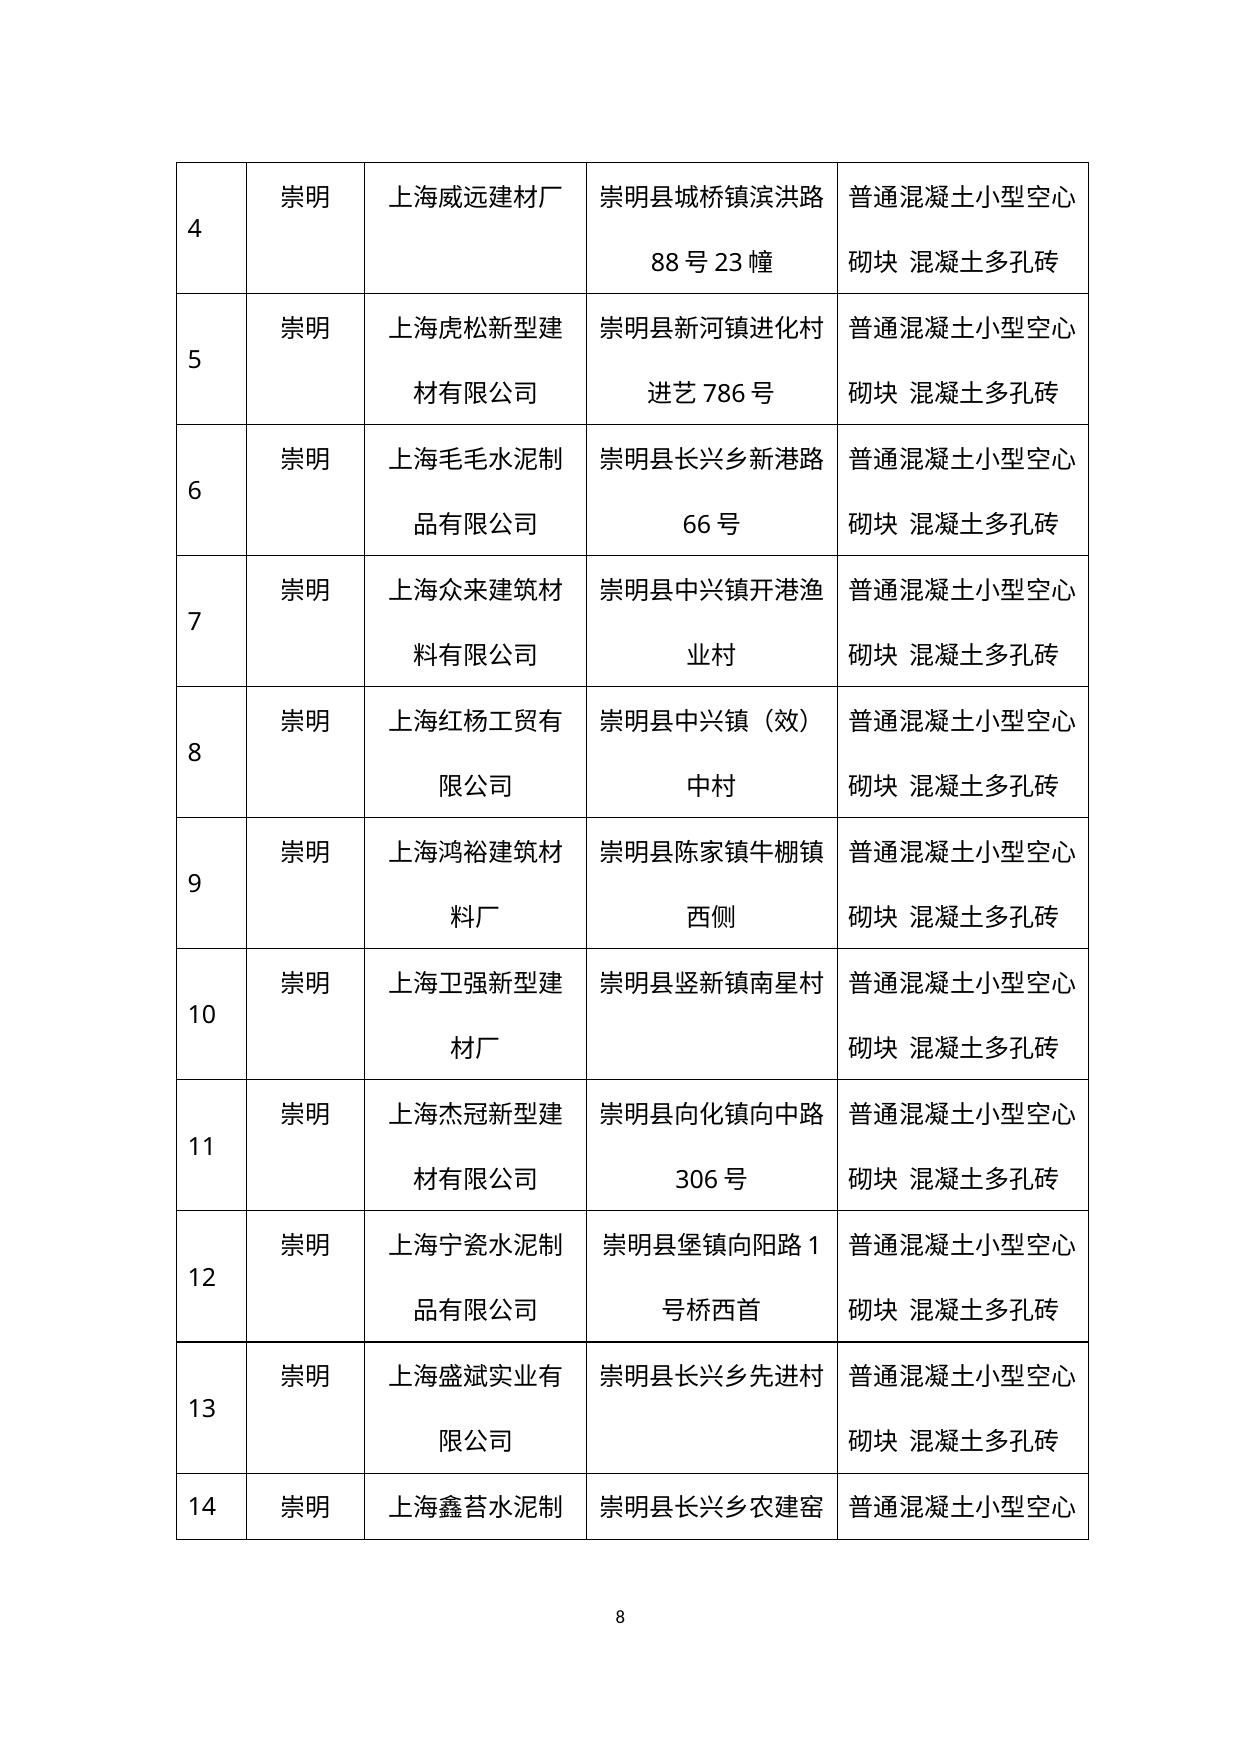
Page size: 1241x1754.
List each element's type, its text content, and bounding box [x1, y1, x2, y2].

table_cell 5 [177, 294, 246, 424]
table_cell 崇明县长兴乡先进村 [587, 1343, 837, 1472]
table_cell 普通混凝土小型空心砌块 混凝土多孔砖 [838, 949, 1088, 1079]
table_cell 崇明县向化镇向中路306号 [587, 1080, 837, 1210]
table_cell 崇明 [247, 1080, 364, 1210]
table_cell 上海威远建材厂 [365, 163, 586, 293]
table_cell 普通混凝土小型空心砌块 混凝土多孔砖 [838, 687, 1088, 817]
table_cell 上海毛毛水泥制品有限公司 [365, 425, 586, 555]
table_cell 上海鸿裕建筑材料厂 [365, 818, 586, 948]
table_cell 普通混凝土小型空心砌块 混凝土多孔砖 [838, 556, 1088, 686]
table_cell 崇明 [247, 687, 364, 817]
table_cell 7 [177, 556, 246, 686]
table_cell 普通混凝土小型空心砌块 混凝土多孔砖 [838, 163, 1088, 293]
table_cell 崇明县城桥镇滨洪路88号23幢 [587, 163, 837, 293]
table_cell 12 [177, 1211, 246, 1341]
table_cell 上海宁瓷水泥制品有限公司 [365, 1211, 586, 1341]
table_cell 崇明 [247, 163, 364, 293]
table_cell 普通混凝土小型空心砌块 混凝土多孔砖 [838, 1211, 1088, 1341]
table_cell 崇明县竖新镇南星村 [587, 949, 837, 1079]
table_cell 崇明 [247, 556, 364, 686]
table_cell 上海众来建筑材料有限公司 [365, 556, 586, 686]
table_cell 崇明县长兴乡农建窑厂 [587, 1474, 837, 1538]
table_cell 上海红杨工贸有限公司 [365, 687, 586, 817]
table_cell 崇明 [247, 294, 364, 424]
table_cell 上海虎松新型建材有限公司 [365, 294, 586, 424]
table_cell 4 [177, 163, 246, 293]
table_cell 上海卫强新型建材厂 [365, 949, 586, 1079]
table_cell 上海鑫苔水泥制品有限公司 [365, 1474, 586, 1538]
table_cell 崇明县堡镇向阳路1号桥西首 [587, 1211, 837, 1341]
table_cell 普通混凝土小型空心砌块 混凝土多孔砖 [838, 818, 1088, 948]
table_cell 9 [177, 818, 246, 948]
table_cell 崇明 [247, 949, 364, 1079]
table_cell 崇明 [247, 818, 364, 948]
table_cell 普通混凝土小型空心砌块 混凝土多孔砖 [838, 1080, 1088, 1210]
table_cell 崇明县中兴镇开港渔业村 [587, 556, 837, 686]
table_cell 10 [177, 949, 246, 1079]
table_cell 崇明县新河镇进化村进艺786号 [587, 294, 837, 424]
table_cell 8 [177, 687, 246, 817]
table_cell 崇明 [247, 1343, 364, 1472]
table_cell 普通混凝土小型空心砌块 混凝土多孔砖 [838, 425, 1088, 555]
table_cell 崇明 [247, 1474, 364, 1538]
table_cell 6 [177, 425, 246, 555]
table_cell 14 [177, 1474, 246, 1538]
table_cell 崇明 [247, 425, 364, 555]
table_cell 崇明县中兴镇（效）中村 [587, 687, 837, 817]
table_cell 普通混凝土小型空心砌块 混凝土多孔砖 [838, 1474, 1088, 1538]
table_cell 上海盛斌实业有限公司 [365, 1343, 586, 1472]
table_cell 崇明 [247, 1211, 364, 1341]
table_cell 13 [177, 1343, 246, 1472]
table_cell 崇明县长兴乡新港路66号 [587, 425, 837, 555]
table_cell 崇明县陈家镇牛棚镇西侧 [587, 818, 837, 948]
table_cell 普通混凝土小型空心砌块 混凝土多孔砖 [838, 294, 1088, 424]
table_cell 11 [177, 1080, 246, 1210]
table_cell 上海杰冠新型建材有限公司 [365, 1080, 586, 1210]
table_cell 普通混凝土小型空心砌块 混凝土多孔砖 [838, 1343, 1088, 1472]
